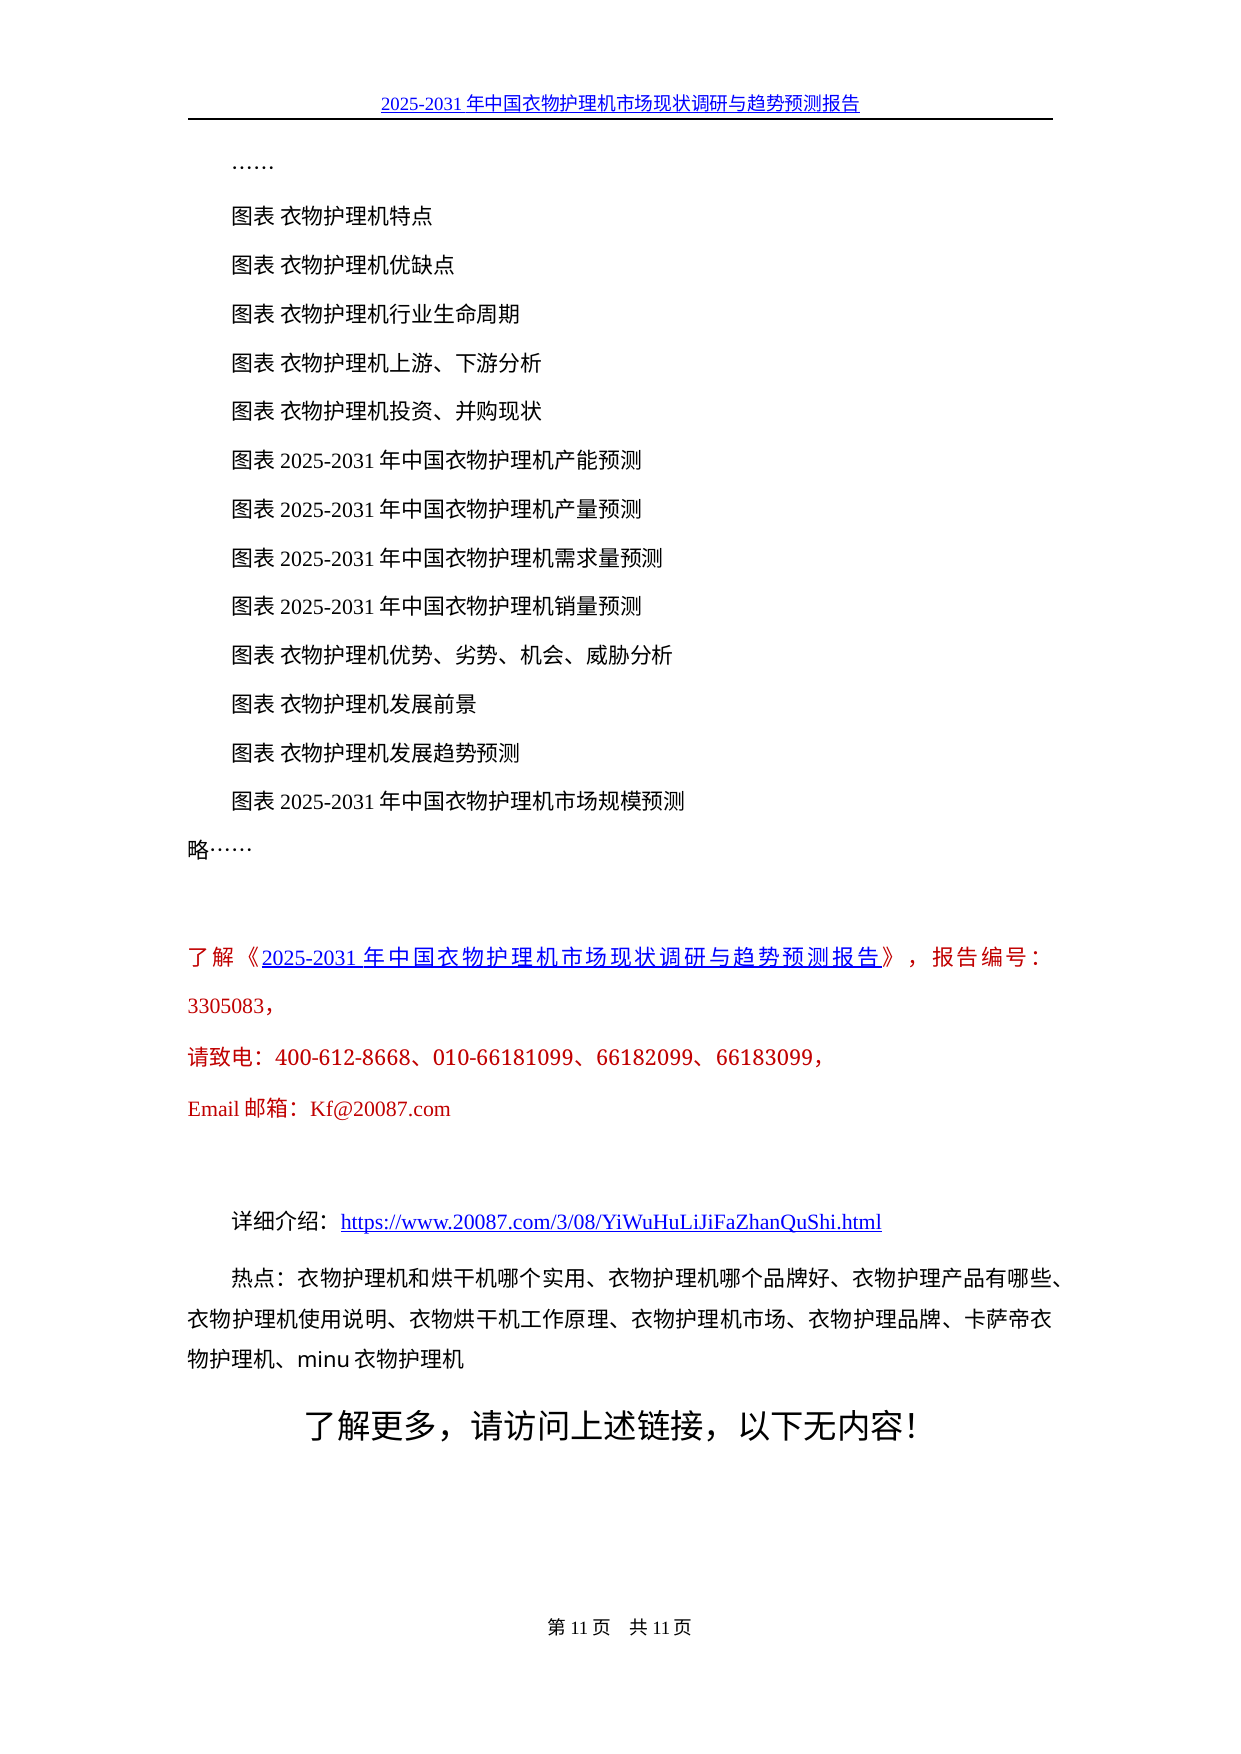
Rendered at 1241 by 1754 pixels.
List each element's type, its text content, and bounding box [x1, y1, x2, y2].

text 了解《2025-2031年中国衣物护理机市场现状调研与趋势预测报告》，报告编号：3305083， [187, 939, 1053, 1020]
text Email邮箱：Kf@20087.com [187, 1091, 1053, 1123]
text 详细介绍：https://www.20087.com/3/08/YiWuHuLiJiFaZhanQuShi.html [187, 1204, 1053, 1236]
title 了解更多，请访问上述链接，以下无内容！ [187, 1392, 1053, 1457]
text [187, 150, 1053, 865]
text 热点：衣物护理机和烘干机哪个实用、衣物护理机哪个品牌好、衣物护理产品有哪些、衣物护理机使用说明、衣物烘干机工作原理、衣物护理机市场、衣物护理品牌、卡萨帝衣物护理机、minu衣物护理机 [187, 1261, 1053, 1374]
text 请致电：400-612-8668、010-66181099、66182099、66183099， [187, 1039, 1053, 1072]
